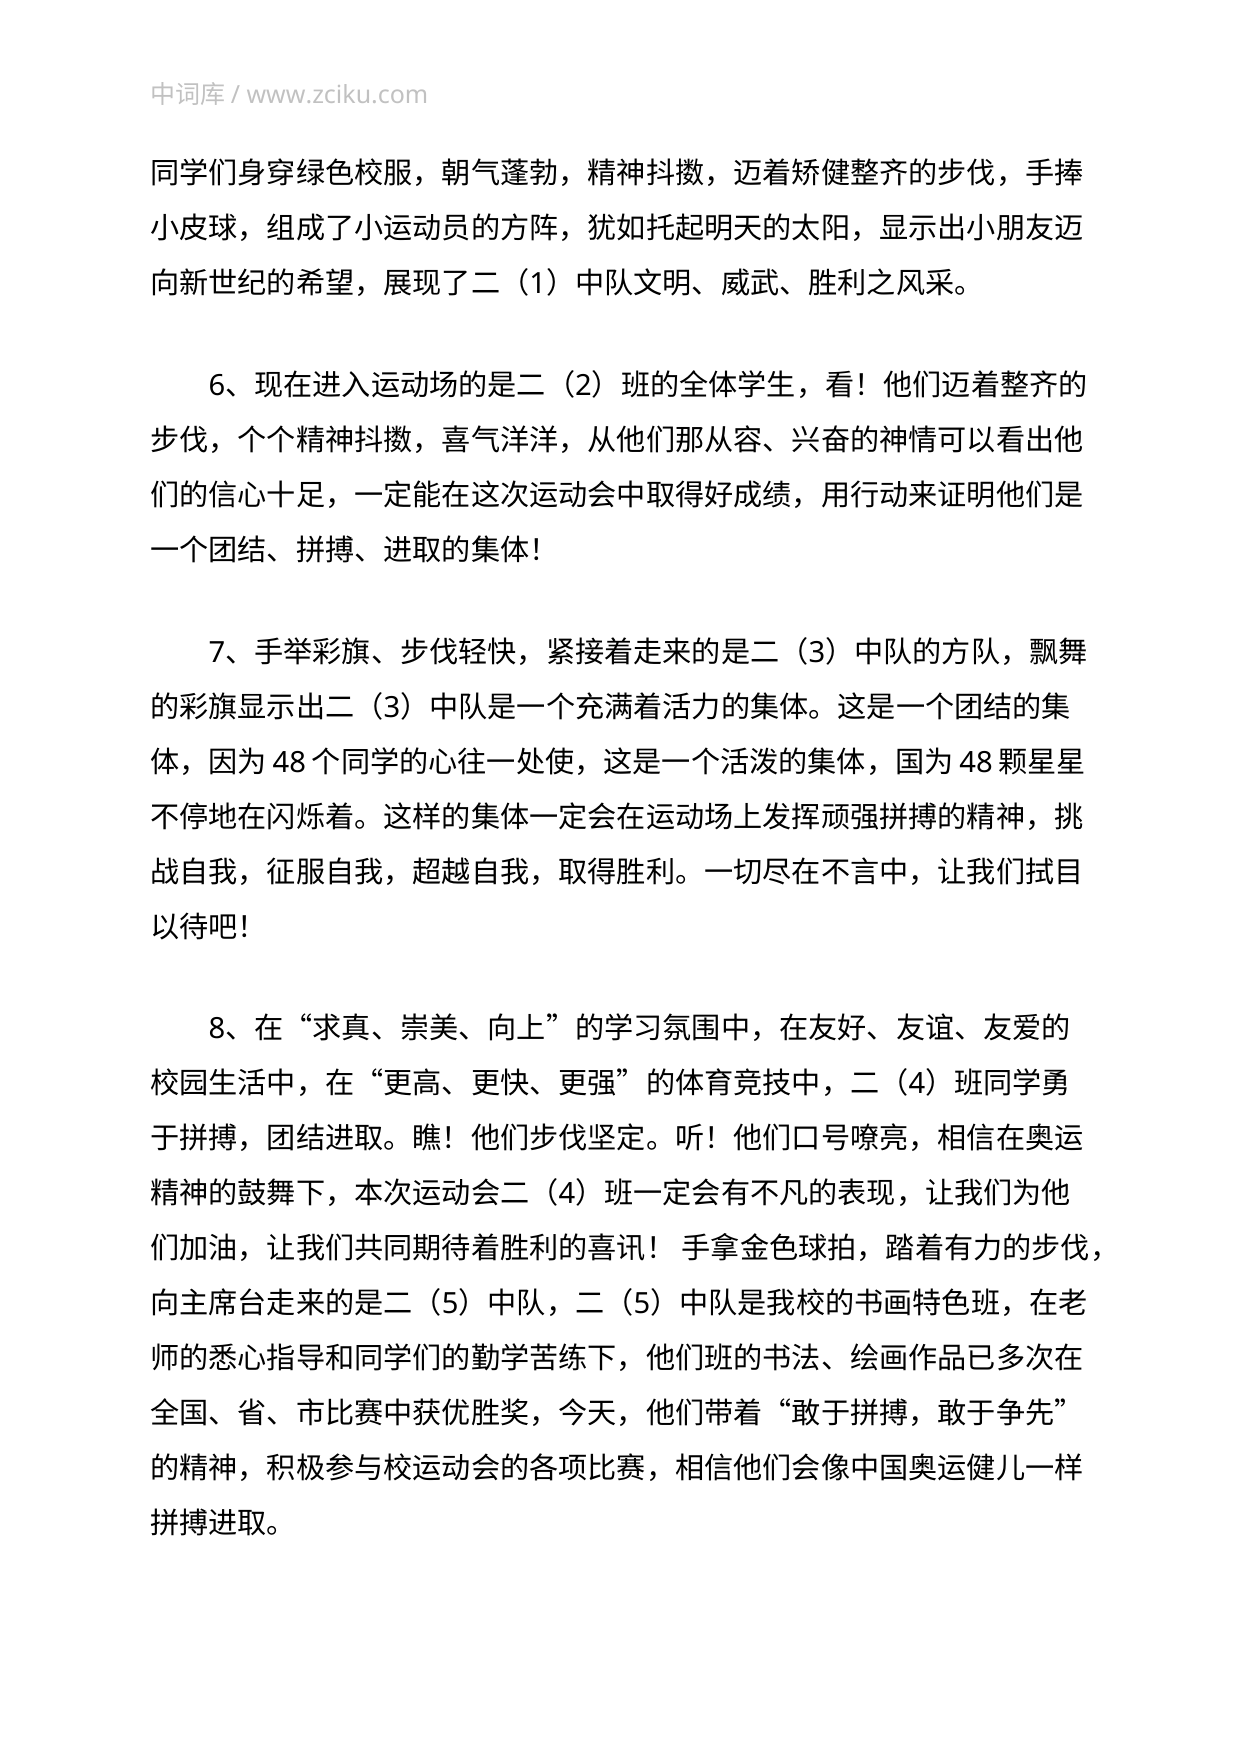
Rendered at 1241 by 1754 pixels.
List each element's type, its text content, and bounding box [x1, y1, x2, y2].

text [150, 150, 1090, 302]
text 6、现在进入运动场的是二（2）班的全体学生，看！他们迈着整齐的步伐，个个精神抖擞，喜气洋洋，从他们那从容、兴奋的神情可以看出他们的信心十足，一定能在这次运动会中取得好成绩，用行动来证明他们是一个团结、拼搏、进取的集体！ [150, 362, 1090, 569]
text 8、在“求真、崇美、向上”的学习氛围中，在友好、友谊、友爱的校园生活中，在“更高、更快、更强”的体育竞技中，二（4）班同学勇于拼搏，团结进取。瞧！他们步伐坚定。听！他们口号嘹亮，相信在奥运精神的鼓舞下，本次运动会二（4）班一定会有不凡的表现，让我们为他们加油，让我们共同期待着胜利的喜讯！ 手拿金色球拍，踏着有力的步伐，向主席台走来的是二（5）中队，二（5）中队是我校的书画特色班，在老师的悉心指导和同学们的勤学苦练下，他们班的书法、绘画作品已多次在全国、省、市比赛中获优胜奖，今天，他们带着“敢于拼搏，敢于争先”的精神，积极参与校运动会的各项比赛，相信他们会像中国奥运健儿一样拼搏进取。 [150, 1005, 1090, 1542]
text 7、手举彩旗、步伐轻快，紧接着走来的是二（3）中队的方队，飘舞的彩旗显示出二（3）中队是一个充满着活力的集体。这是一个团结的集体，因为48个同学的心往一处使，这是一个活泼的集体，国为48颗星星不停地在闪烁着。这样的集体一定会在运动场上发挥顽强拼搏的精神，挑战自我，征服自我，超越自我，取得胜利。一切尽在不言中，让我们拭目以待吧！ [150, 628, 1090, 945]
